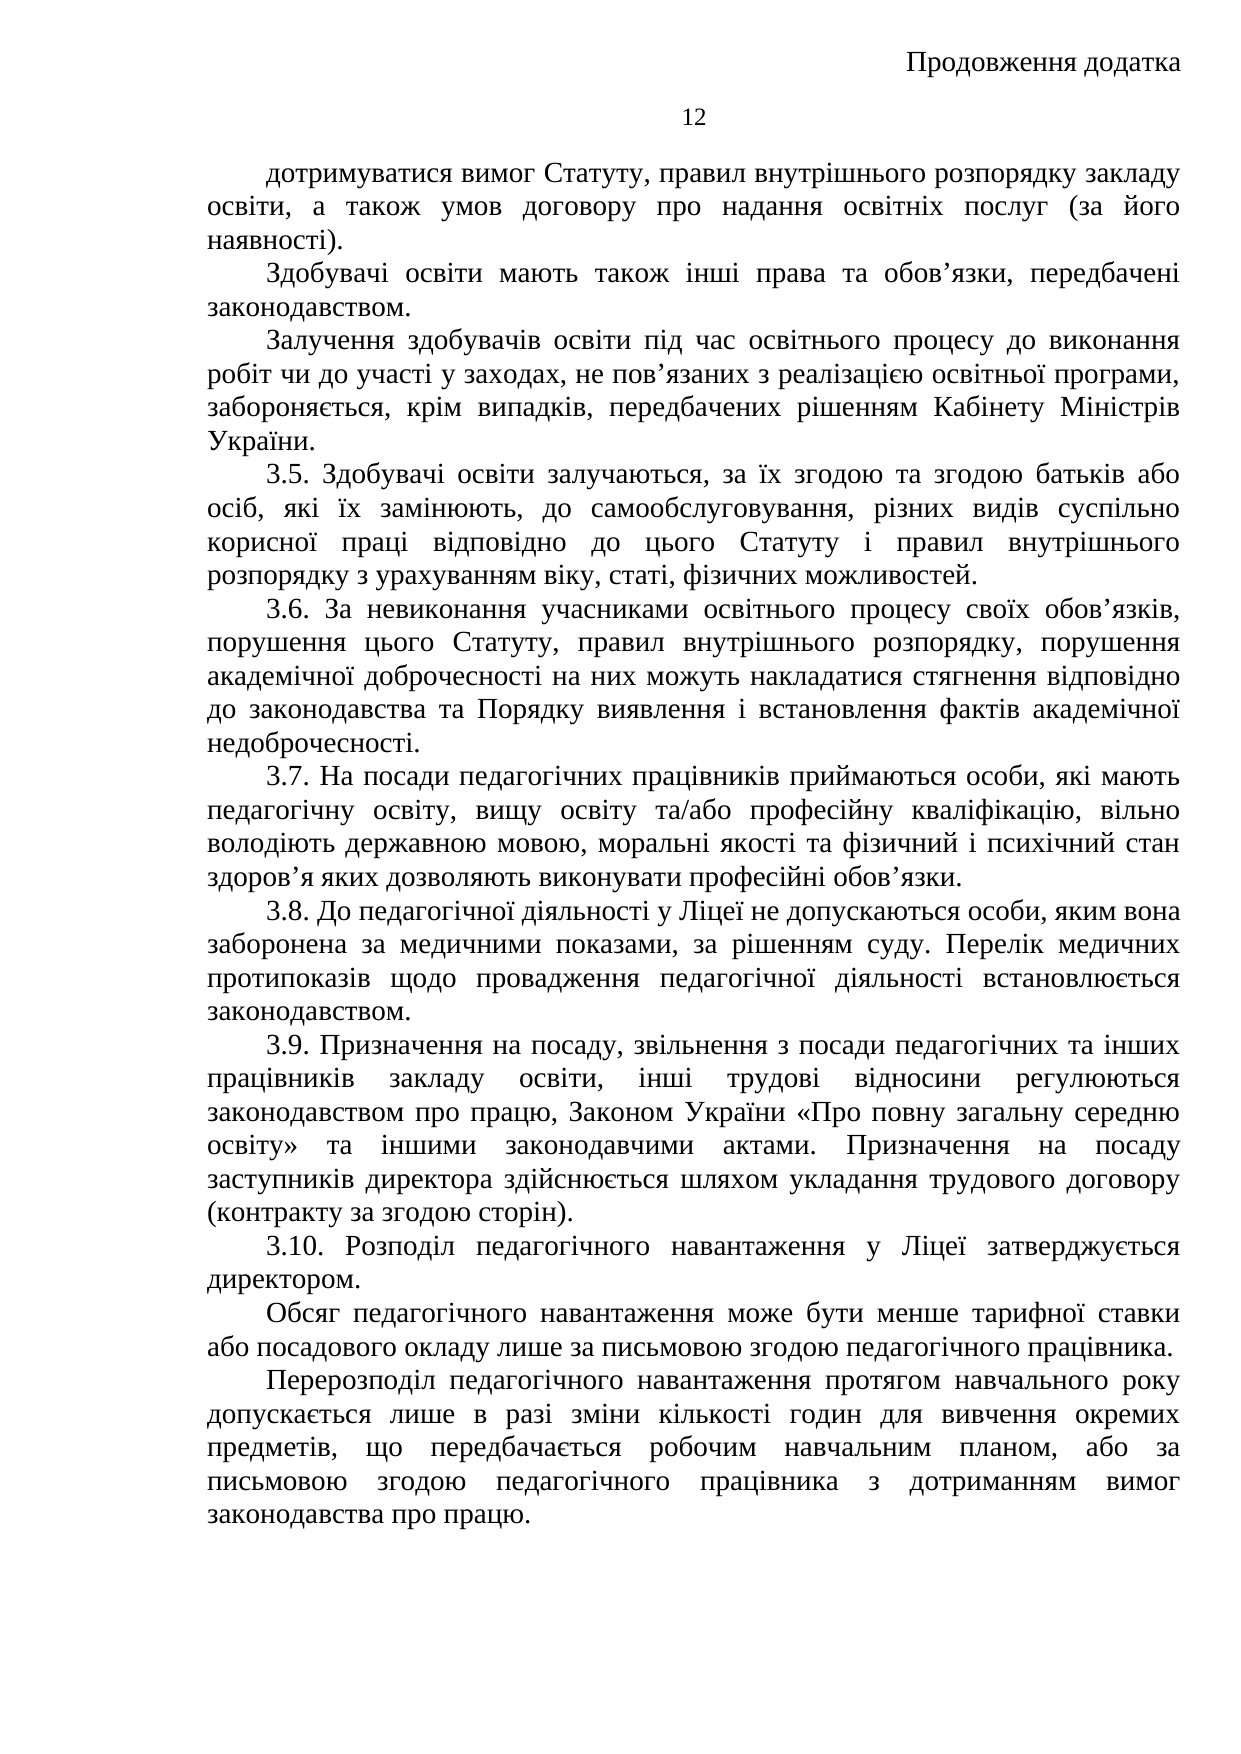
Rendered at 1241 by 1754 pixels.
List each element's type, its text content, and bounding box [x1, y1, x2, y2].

list 3.9. Призначення на посаду, звільнення з посади педагогічних та інших працівників закладу освіти, інші трудові відносини регулюються законодавством про працю, Законом України «Про повну загальну середню освіту» та іншими законодавчими актами. Призначення на посаду заступників директора здійснюється шляхом укладання трудового договору (контракту за згодою сторін). [207, 1027, 1181, 1228]
list дотримуватися вимог Статуту, правил внутрішнього розпорядку закладу освіти, а також умов договору про надання освітніх послуг (за його наявності). [207, 155, 1181, 255]
list 3.7. На посади педагогічних працівників приймаються особи, які мають педагогічну освіту, вищу освіту та/або професійну кваліфікацію, вільно володіють державною мовою, моральні якості та фізичний і психічний стан здоров’я яких дозволяють виконувати професійні обов’язки. [207, 758, 1181, 893]
list 3.8. До педагогічної діяльності у Ліцеї не допускаються особи, яким вона заборонена за медичними показами, за рішенням суду. Перелік медичних протипоказів щодо провадження педагогічної діяльності встановлюється законодавством. [207, 893, 1181, 1027]
list Залучення здобувачів освіти під час освітнього процесу до виконання робіт чи до участі у заходах, не пов’язаних з реалізацією освітньої програми, забороняється, крім випадків, передбачених рішенням Кабінету Міністрів України. [207, 322, 1181, 457]
list 3.10. Розподіл педагогічного навантаження у Ліцеї затверджується директором. [207, 1228, 1181, 1295]
list Здобувачі освіти мають також інші права та обов’язки, передбачені законодавством. [207, 255, 1181, 322]
list 3.6. За невиконання учасниками освітнього процесу своїх обов’язків, порушення цього Статуту, правил внутрішнього розпорядку, порушення академічної доброчесності на них можуть накладатися стягнення відповідно до законодавства та Порядку виявлення і встановлення фактів академічної недоброчесності. [207, 591, 1181, 758]
list Перерозподіл педагогічного навантаження протягом навчального року допускається лише в разі зміни кількості годин для вивчення окремих предметів, що передбачається робочим навчальним планом, або за письмовою згодою педагогічного працівника з дотриманням вимог законодавства про працю. [207, 1362, 1181, 1530]
list Обсяг педагогічного навантаження може бути менше тарифної ставки або посадового окладу лише за письмовою згодою педагогічного працівника. [207, 1295, 1181, 1362]
list 3.5. Здобувачі освіти залучаються, за їх згодою та згодою батьків або осіб, які їх замінюють, до самообслуговування, різних видів суспільно корисної праці відповідно до цього Статуту і правил внутрішнього розпорядку з урахуванням віку, статі, фізичних можливостей. [207, 457, 1181, 591]
